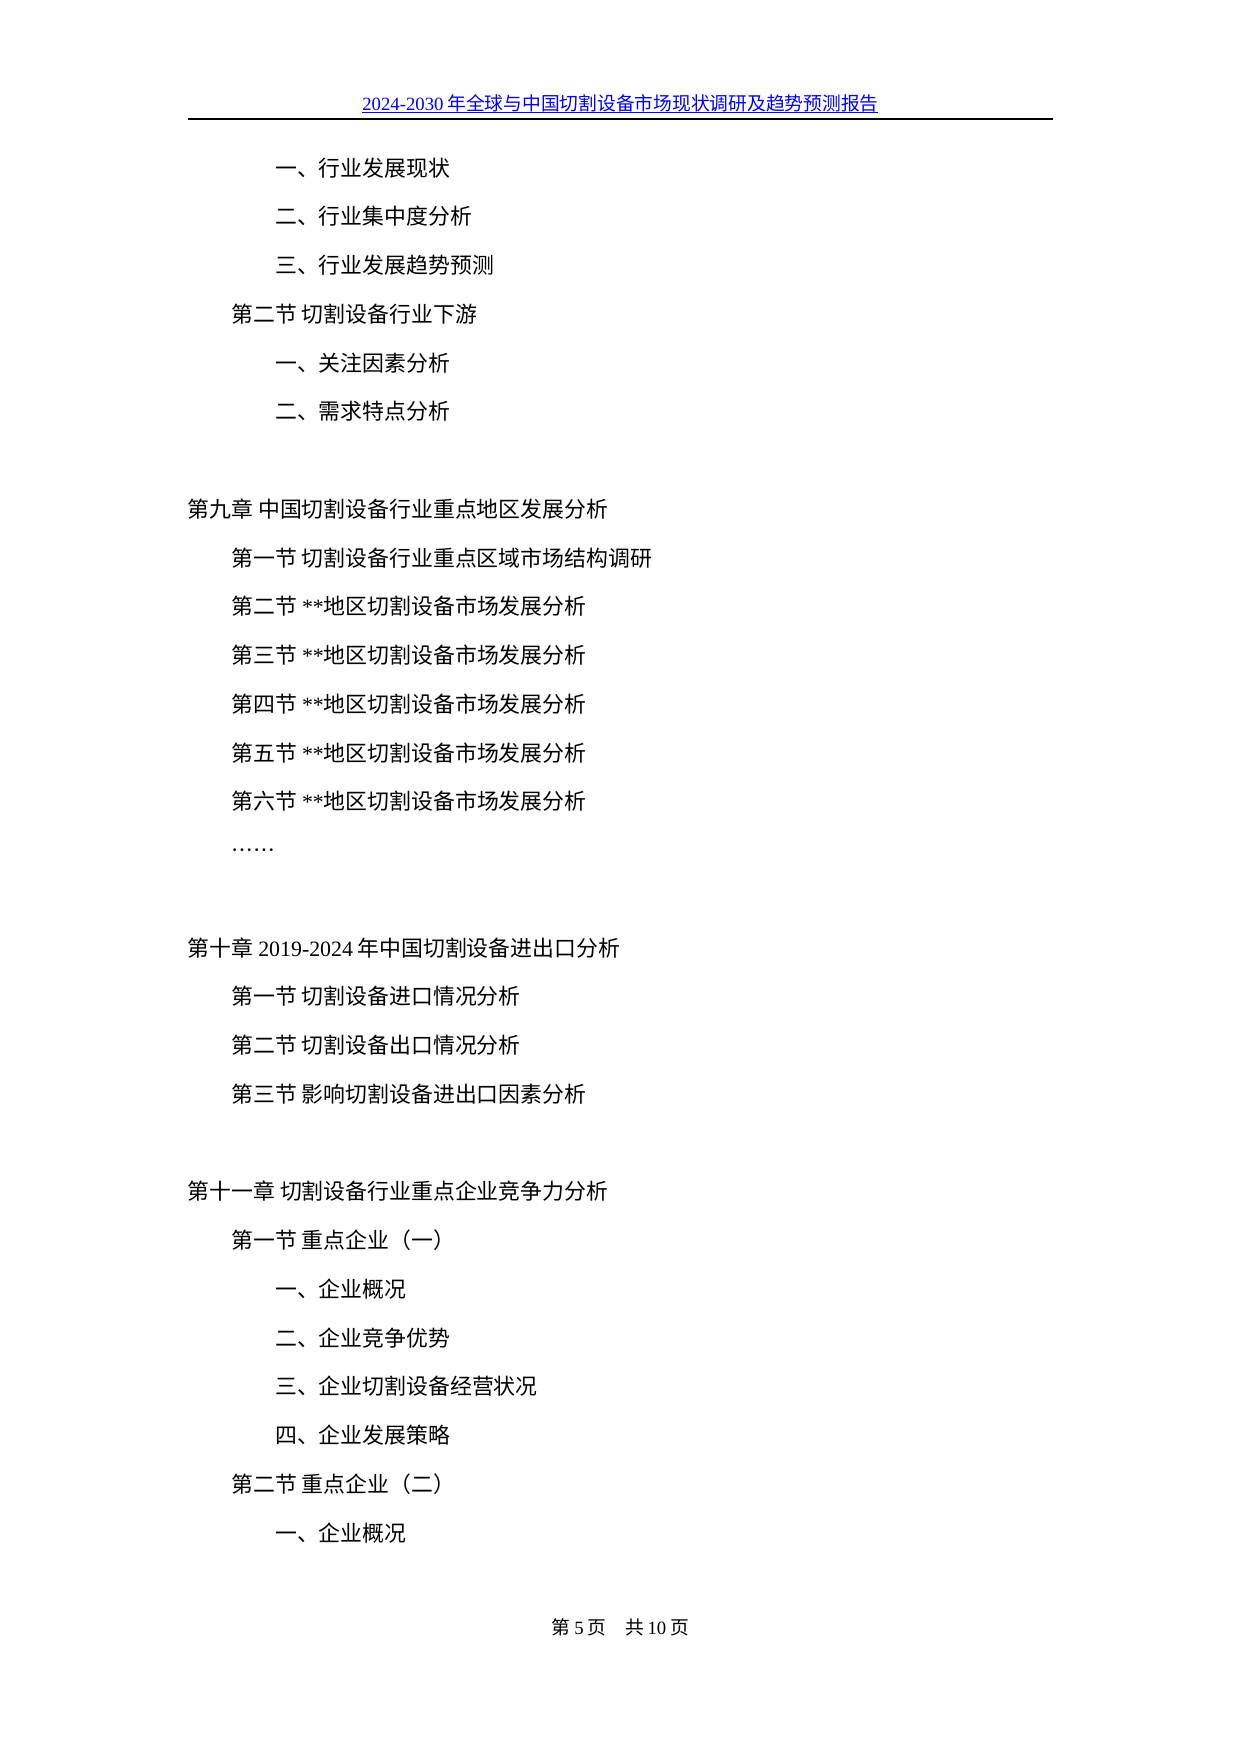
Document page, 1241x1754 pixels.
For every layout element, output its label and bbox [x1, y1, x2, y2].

text [187, 150, 1053, 1548]
